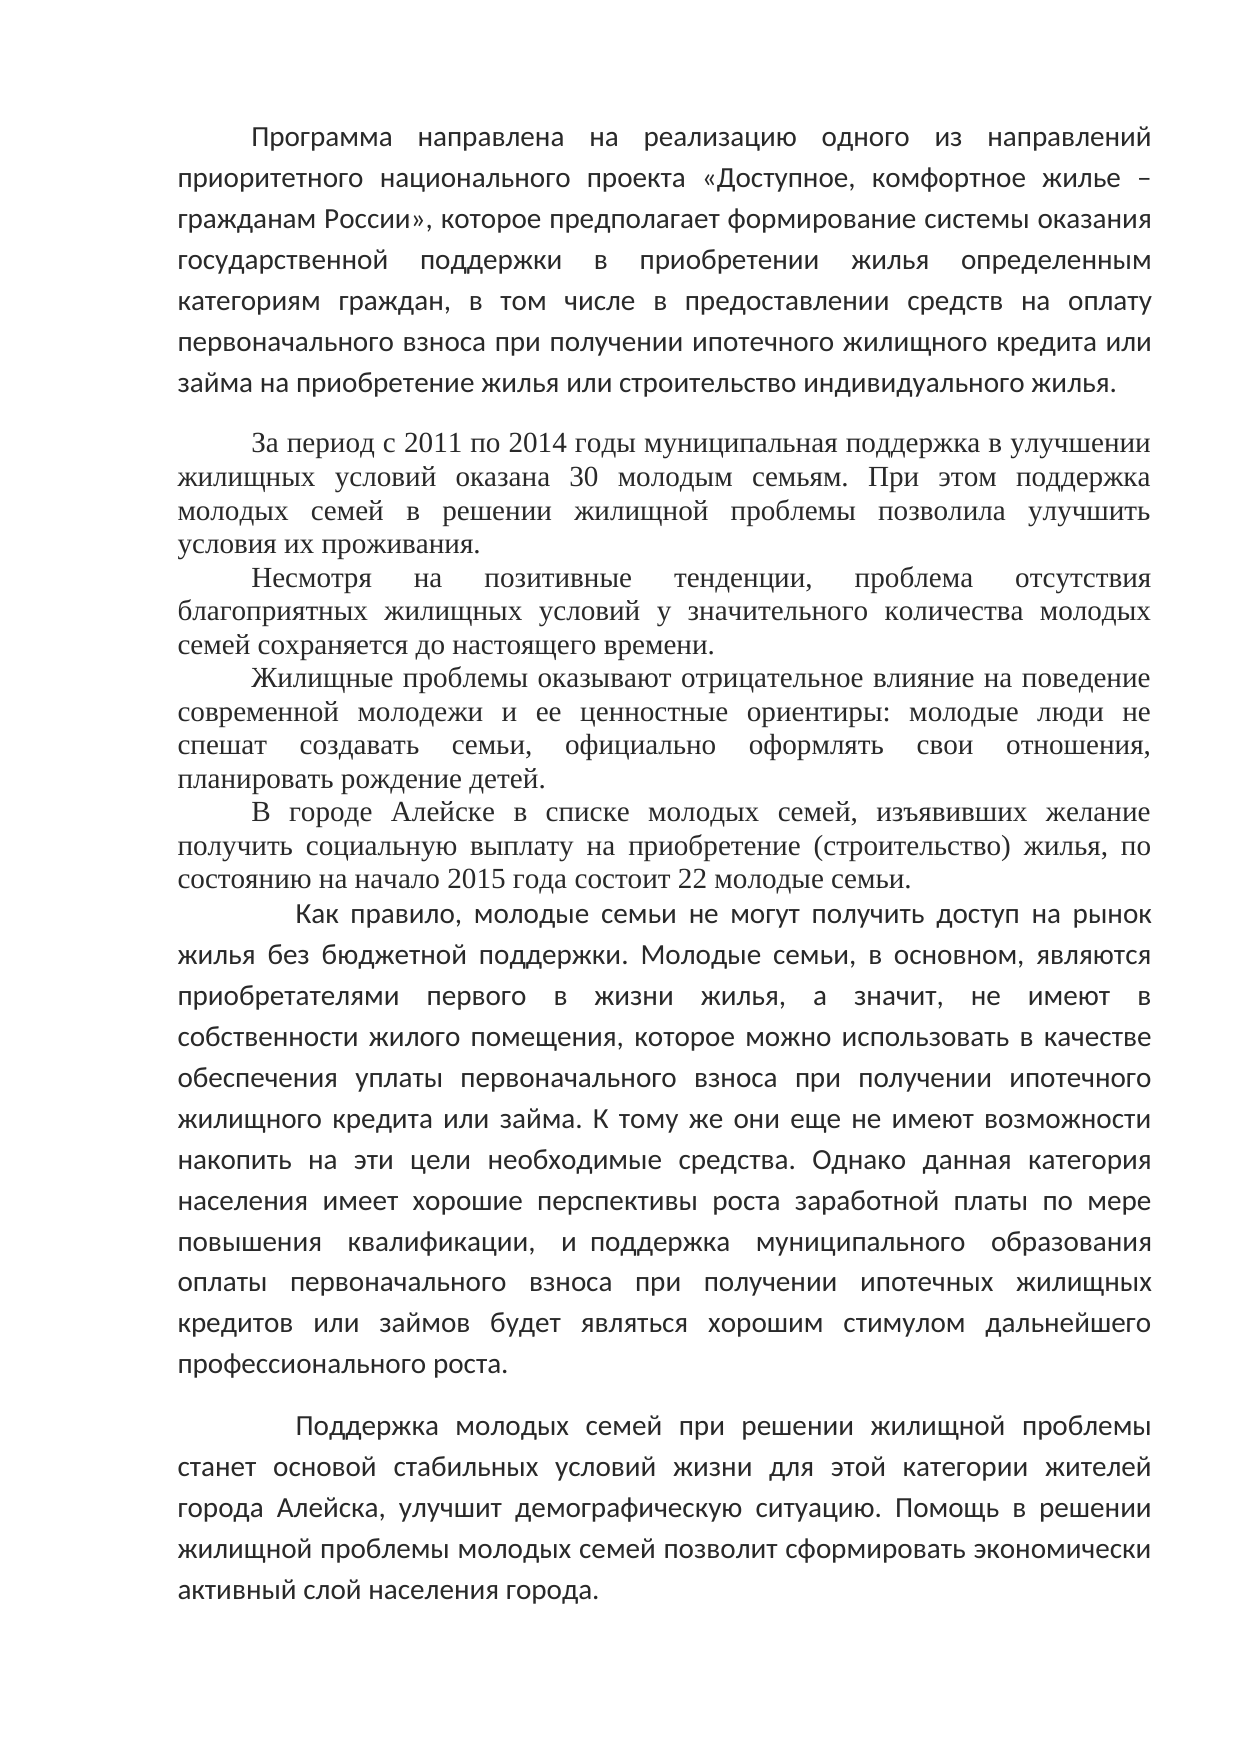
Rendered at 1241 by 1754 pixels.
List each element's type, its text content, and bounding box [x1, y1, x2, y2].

text Жилищные проблемы оказывают отрицательное влияние на поведение современной молодежи и ее ценностные ориентиры: молодые люди не спешат создавать семьи, официально оформлять свои отношения, планировать рождение детей. [177, 660, 1152, 794]
text Как правило, молодые семьи не могут получить доступ на рынок жилья без бюджетной поддержки. Молодые семьи, в основном, являются приобретателями первого в жизни жилья, а значит, не имеют в собственности жилого помещения, которое можно использовать в качестве обеспечения уплаты первоначального взноса при получении ипотечного жилищного кредита или займа. К тому же они еще не имеют возможности накопить на эти цели необходимые средства. Однако данная категория населения имеет хорошие перспективы роста заработной платы по мере повышения квалификации, и поддержка муниципального образования оплаты первоначального взноса при получении ипотечных жилищных кредитов или займов будет являться хорошим стимулом дальнейшего профессионального роста. [177, 895, 1152, 1381]
text Поддержка молодых семей при решении жилищной проблемы станет основой стабильных условий жизни для этой категории жителей города Алейска, улучшит демографическую ситуацию. Помощь в решении жилищной проблемы молодых семей позволит сформировать экономически активный слой населения города. [177, 1407, 1152, 1607]
text Несмотря на позитивные тенденции, проблема отсутствия благоприятных жилищных условий у значительного количества молодых семей сохраняется до настоящего времени. [177, 560, 1152, 660]
text За период с 2011 по 2014 годы муниципальная поддержка в улучшении жилищных условий оказана 30 молодым семьям. При этом поддержка молодых семей в решении жилищной проблемы позволила улучшить условия их проживания. [177, 426, 1152, 560]
text Программа направлена на реализацию одного из направлений приоритетного национального проекта «Доступное, комфортное жилье – гражданам России», которое предполагает формирование системы оказания государственной поддержки в приобретении жилья определенным категориям граждан, в том числе в предоставлении средств на оплату первоначального взноса при получении ипотечного жилищного кредита или займа на приобретение жилья или строительство индивидуального жилья. [177, 118, 1152, 399]
text В городе Алейске в списке молодых семей, изъявивших желание получить социальную выплату на приобретение (строительство) жилья, по состоянию на начало 2015 года состоит 22 молодые семьи. [177, 794, 1152, 895]
